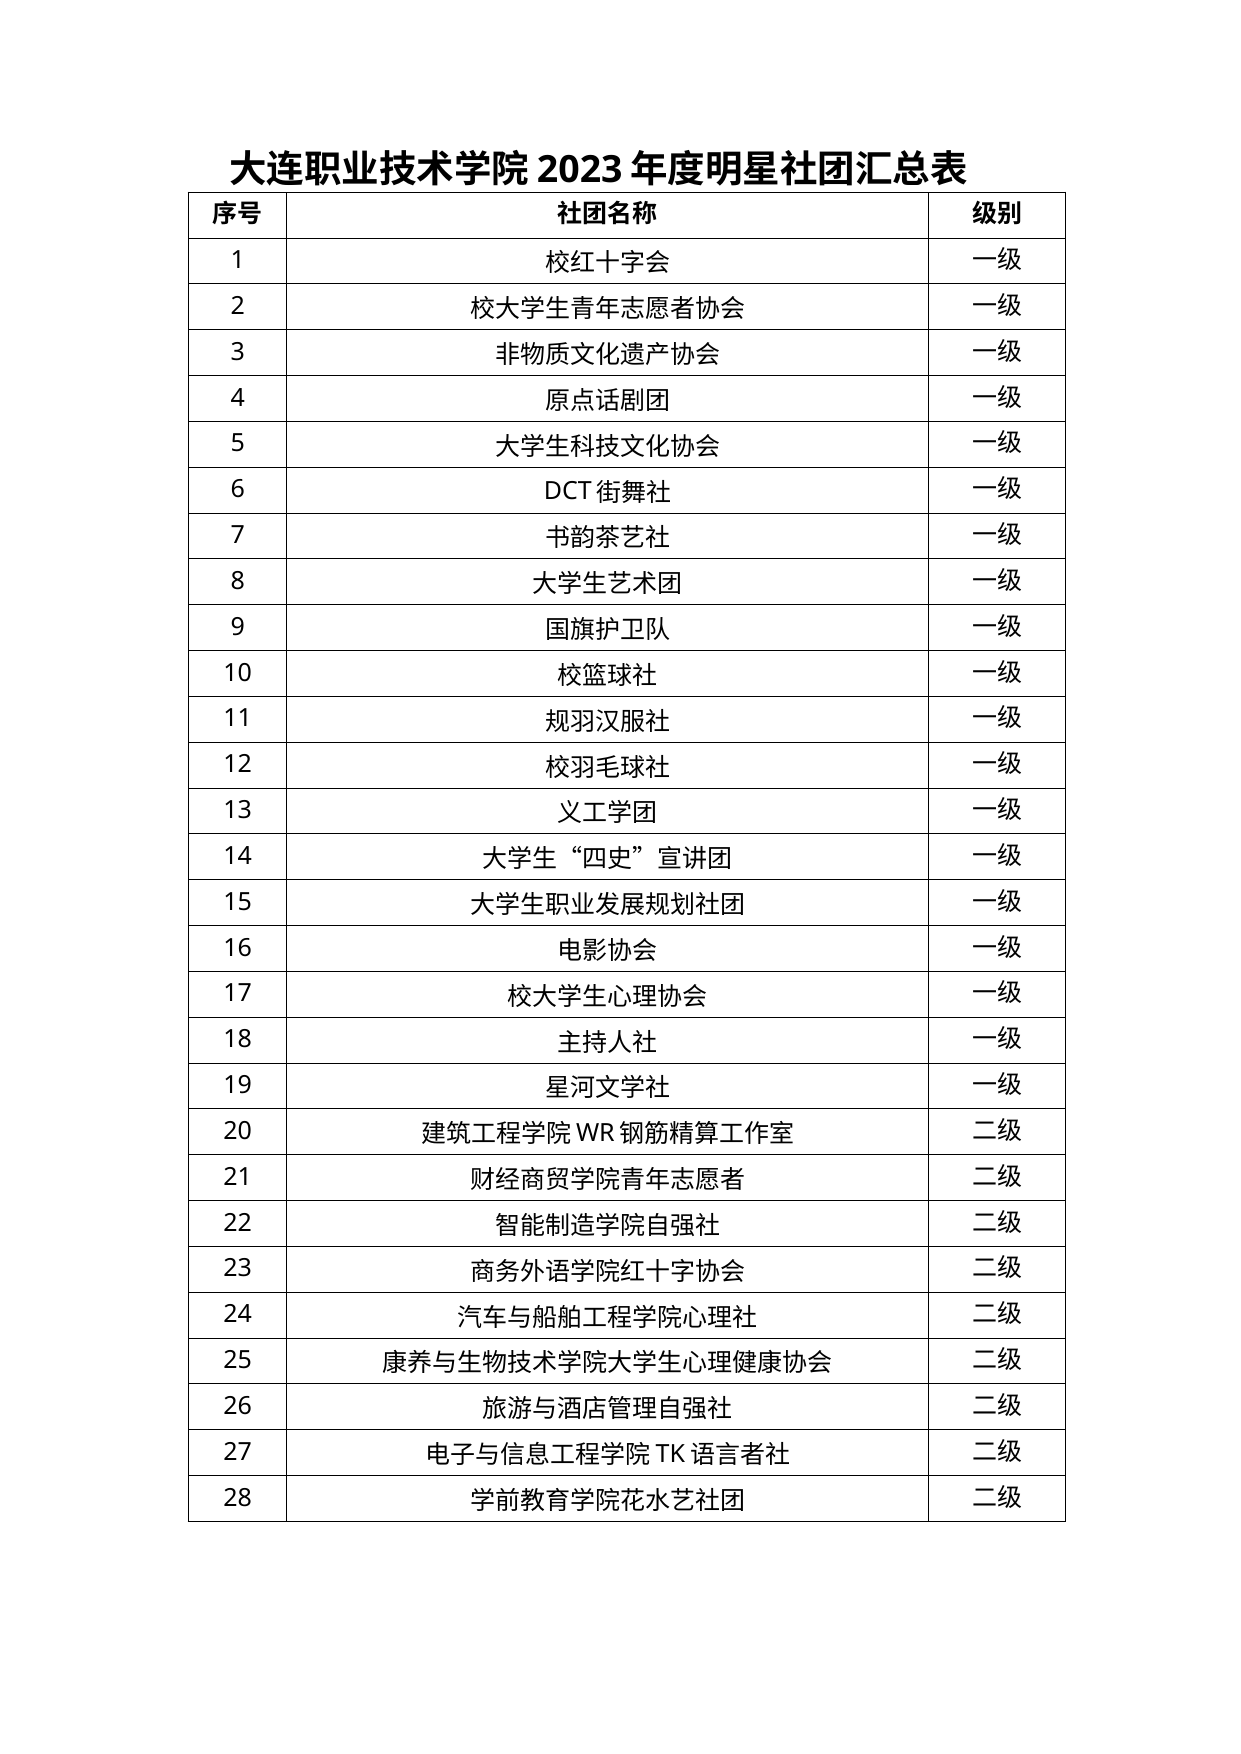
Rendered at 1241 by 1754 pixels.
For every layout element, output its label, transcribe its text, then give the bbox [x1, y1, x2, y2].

table_cell 大学生科技文化协会 [287, 422, 928, 467]
table_cell 一级 [929, 1018, 1065, 1062]
table_header 社团名称 [287, 193, 928, 237]
table_cell 一级 [929, 926, 1065, 971]
table_cell 原点话剧团 [287, 376, 928, 421]
table_cell 一级 [929, 239, 1065, 283]
table_cell 一级 [929, 789, 1065, 833]
table_cell 15 [189, 880, 286, 925]
text 大连职业技术学院2023年度明星社团汇总表 [187, 146, 1059, 192]
table_cell 8 [189, 559, 286, 604]
table_cell 5 [189, 422, 286, 467]
table_cell 星河文学社 [287, 1064, 928, 1108]
table_cell 24 [189, 1293, 286, 1337]
table_cell 校篮球社 [287, 651, 928, 696]
table_cell 25 [189, 1339, 286, 1383]
table_cell 27 [189, 1430, 286, 1475]
table_cell 1 [189, 239, 286, 283]
table_cell 12 [189, 743, 286, 787]
table_cell 一级 [929, 330, 1065, 375]
table_cell 一级 [929, 972, 1065, 1017]
table_cell 旅游与酒店管理自强社 [287, 1384, 928, 1429]
table_cell 18 [189, 1018, 286, 1062]
table_cell 二级 [929, 1476, 1065, 1521]
table_cell 康养与生物技术学院大学生心理健康协会 [287, 1339, 928, 1383]
table_cell 主持人社 [287, 1018, 928, 1062]
table_cell 9 [189, 605, 286, 650]
table_cell 二级 [929, 1339, 1065, 1383]
table_cell 一级 [929, 468, 1065, 512]
table_cell DCT街舞社 [287, 468, 928, 512]
table_cell 国旗护卫队 [287, 605, 928, 650]
table_cell 2 [189, 284, 286, 329]
table_cell 校红十字会 [287, 239, 928, 283]
table_cell 义工学团 [287, 789, 928, 833]
table_cell 6 [189, 468, 286, 512]
table_cell 19 [189, 1064, 286, 1108]
table_cell 商务外语学院红十字协会 [287, 1247, 928, 1292]
table_cell 一级 [929, 743, 1065, 787]
table_cell 大学生艺术团 [287, 559, 928, 604]
table_cell 10 [189, 651, 286, 696]
table_header 序号 [189, 193, 286, 237]
table_cell 一级 [929, 697, 1065, 742]
table_cell 20 [189, 1109, 286, 1154]
table_cell 校大学生青年志愿者协会 [287, 284, 928, 329]
table_cell 28 [189, 1476, 286, 1521]
table_cell 一级 [929, 422, 1065, 467]
table_cell 一级 [929, 284, 1065, 329]
table_cell 一级 [929, 376, 1065, 421]
table_cell 书韵茶艺社 [287, 514, 928, 558]
table_cell 22 [189, 1201, 286, 1246]
table_cell 二级 [929, 1384, 1065, 1429]
table_cell 二级 [929, 1109, 1065, 1154]
table_header 级别 [929, 193, 1065, 237]
table_cell 二级 [929, 1155, 1065, 1200]
table_cell 校羽毛球社 [287, 743, 928, 787]
table_cell 汽车与船舶工程学院心理社 [287, 1293, 928, 1337]
table_cell 一级 [929, 605, 1065, 650]
table_cell 一级 [929, 1064, 1065, 1108]
table_cell 17 [189, 972, 286, 1017]
table_cell 二级 [929, 1293, 1065, 1337]
table_cell 21 [189, 1155, 286, 1200]
table_cell 智能制造学院自强社 [287, 1201, 928, 1246]
table_cell 13 [189, 789, 286, 833]
table_cell 3 [189, 330, 286, 375]
table_cell 16 [189, 926, 286, 971]
table_cell 二级 [929, 1247, 1065, 1292]
table_cell 一级 [929, 514, 1065, 558]
table_cell 二级 [929, 1430, 1065, 1475]
table_cell 财经商贸学院青年志愿者 [287, 1155, 928, 1200]
table_cell 大学生“四史”宣讲团 [287, 834, 928, 879]
table_cell 一级 [929, 880, 1065, 925]
table_cell 电影协会 [287, 926, 928, 971]
table_cell 规羽汉服社 [287, 697, 928, 742]
table_cell 二级 [929, 1201, 1065, 1246]
table_cell 非物质文化遗产协会 [287, 330, 928, 375]
table_cell 学前教育学院花水艺社团 [287, 1476, 928, 1521]
table_cell 14 [189, 834, 286, 879]
table_cell 大学生职业发展规划社团 [287, 880, 928, 925]
table_cell 校大学生心理协会 [287, 972, 928, 1017]
table_cell 一级 [929, 559, 1065, 604]
table_cell 26 [189, 1384, 286, 1429]
table_cell 一级 [929, 651, 1065, 696]
table_cell 4 [189, 376, 286, 421]
table_cell 11 [189, 697, 286, 742]
table_cell 23 [189, 1247, 286, 1292]
table_cell 电子与信息工程学院TK语言者社 [287, 1430, 928, 1475]
table_cell 7 [189, 514, 286, 558]
table_cell 建筑工程学院WR钢筋精算工作室 [287, 1109, 928, 1154]
table_cell 一级 [929, 834, 1065, 879]
